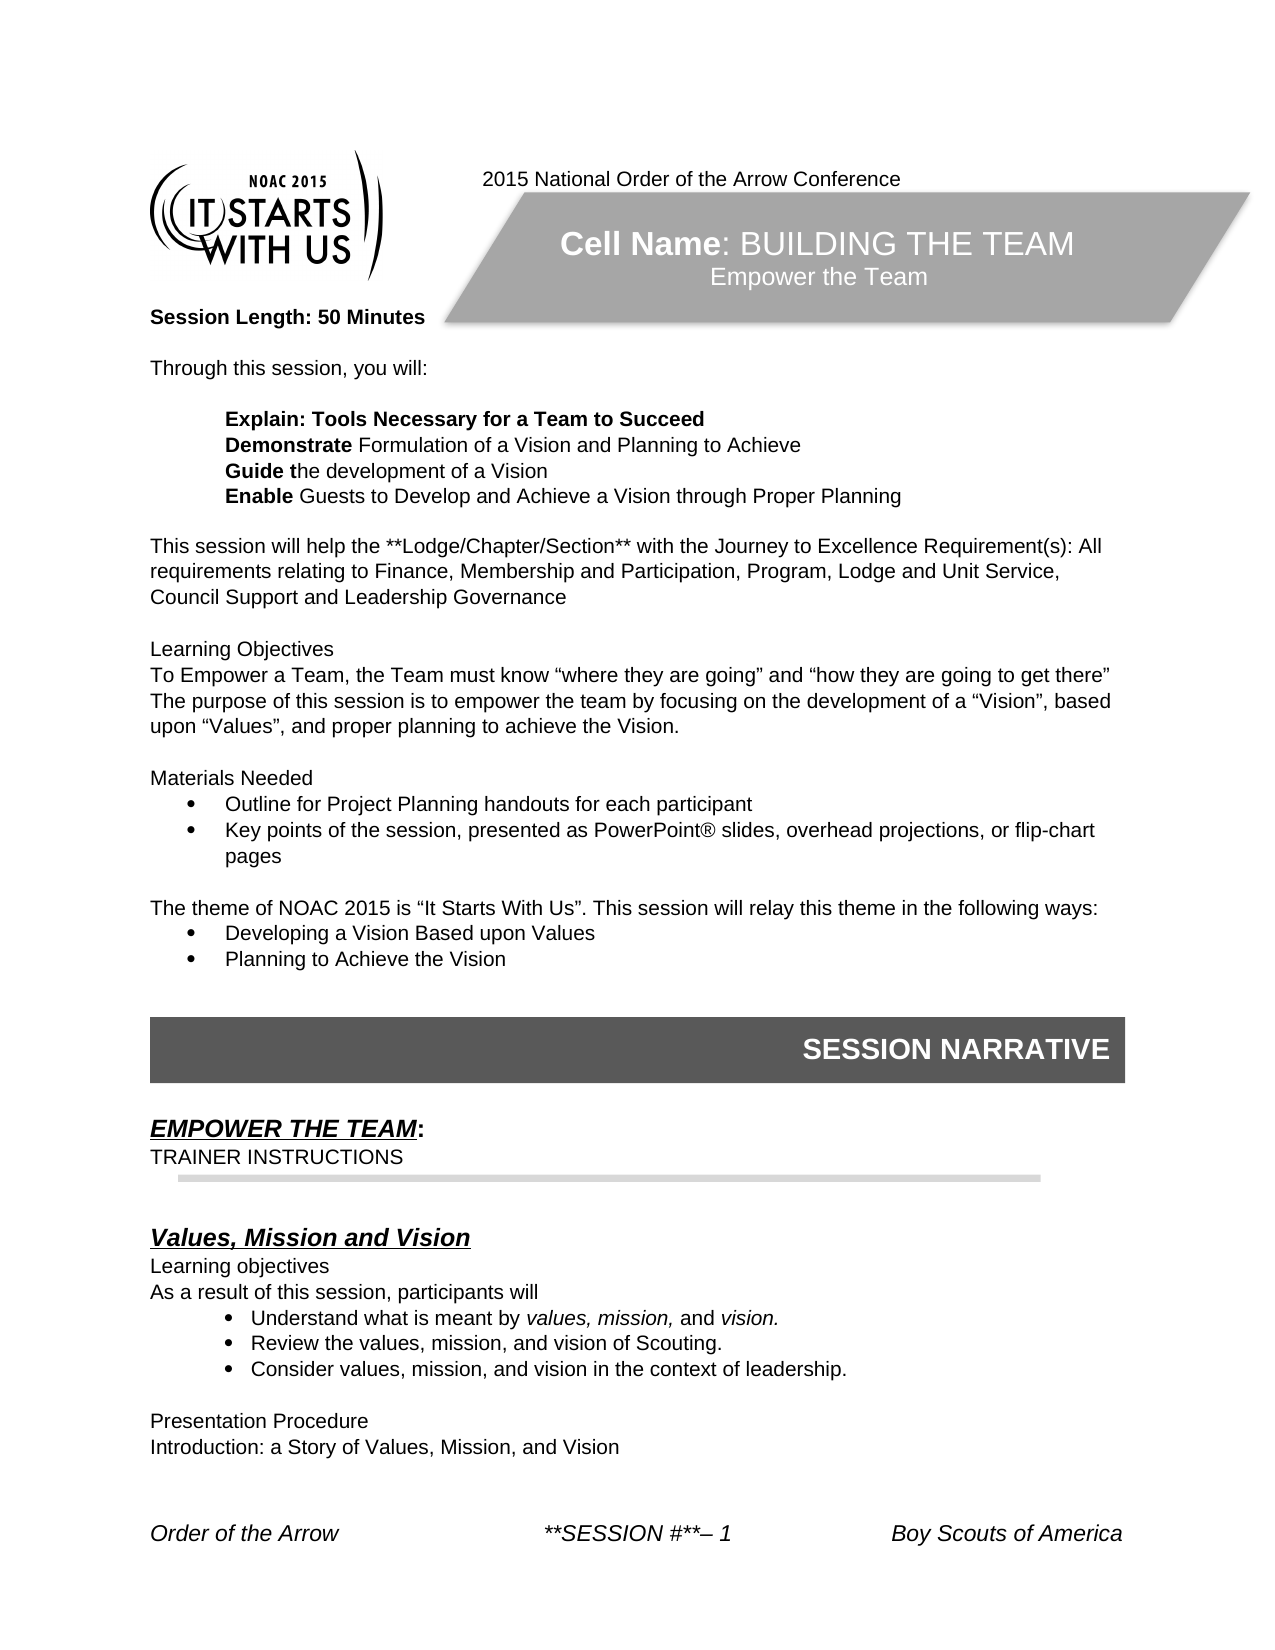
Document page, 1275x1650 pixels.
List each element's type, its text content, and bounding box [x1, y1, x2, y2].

picture [150, 150, 383, 281]
list Planning to Achieve the Vision [187, 947, 1125, 971]
list Outline for Project Planning handouts for each participant [187, 792, 1125, 816]
text Learning Objectives [150, 637, 1125, 661]
list Key points of the session, presented as PowerPoint® slides, overhead projections, or flip-chart pages [187, 818, 1125, 868]
list Understand what is meant by values, mission, and vision. [225, 1305, 1125, 1329]
text TRAINER INSTRUCTIONS [150, 1145, 1125, 1169]
list This session will help the **Lodge/Chapter/Section** with the Journey to Excellence Requirement(s): All requirements relating to Finance, Membership and Participation, Program, Lodge and Unit Service, Council Support and Leadership Governance [150, 533, 1125, 609]
text Demonstrate Formulation of a Vision and Planning to Achieve [150, 433, 1125, 457]
text Learning objectives [150, 1254, 1125, 1278]
text Presentation Procedure [150, 1409, 1125, 1433]
text Materials Needed [150, 766, 1125, 790]
text Session Length: 50 Minutes [150, 305, 449, 329]
list Developing a Vision Based upon Values [187, 921, 1125, 945]
text Enable Guests to Develop and Achieve a Vision through Proper Planning [225, 484, 1125, 508]
text Through this session, you will: [150, 356, 1125, 380]
text Introduction: a Story of Values, Mission, and Vision [150, 1435, 1125, 1459]
text As a result of this session, participants will [150, 1279, 1125, 1303]
text Values, Mission and Vision [150, 1223, 1125, 1251]
list Explain: Tools Necessary for a Team to Succeed [225, 407, 1125, 431]
list Review the values, mission, and vision of Scouting. [225, 1331, 1125, 1355]
text To Empower a Team, the Team must know “where they are going” and “how they are going to get there” The purpose of this session is to empower the team by focusing on the development of a “Vision”, based upon “Values”, and proper planning to achieve the Vision. [150, 663, 1125, 738]
text EMPOWER THE TEAM: [150, 1114, 1125, 1143]
text Guide the development of a Vision [225, 458, 1125, 482]
list The theme of NOAC 2015 is “It Starts With Us”. This session will relay this theme in the following ways: [150, 895, 1125, 919]
list Consider values, mission, and vision in the context of leadership. [225, 1357, 1125, 1381]
